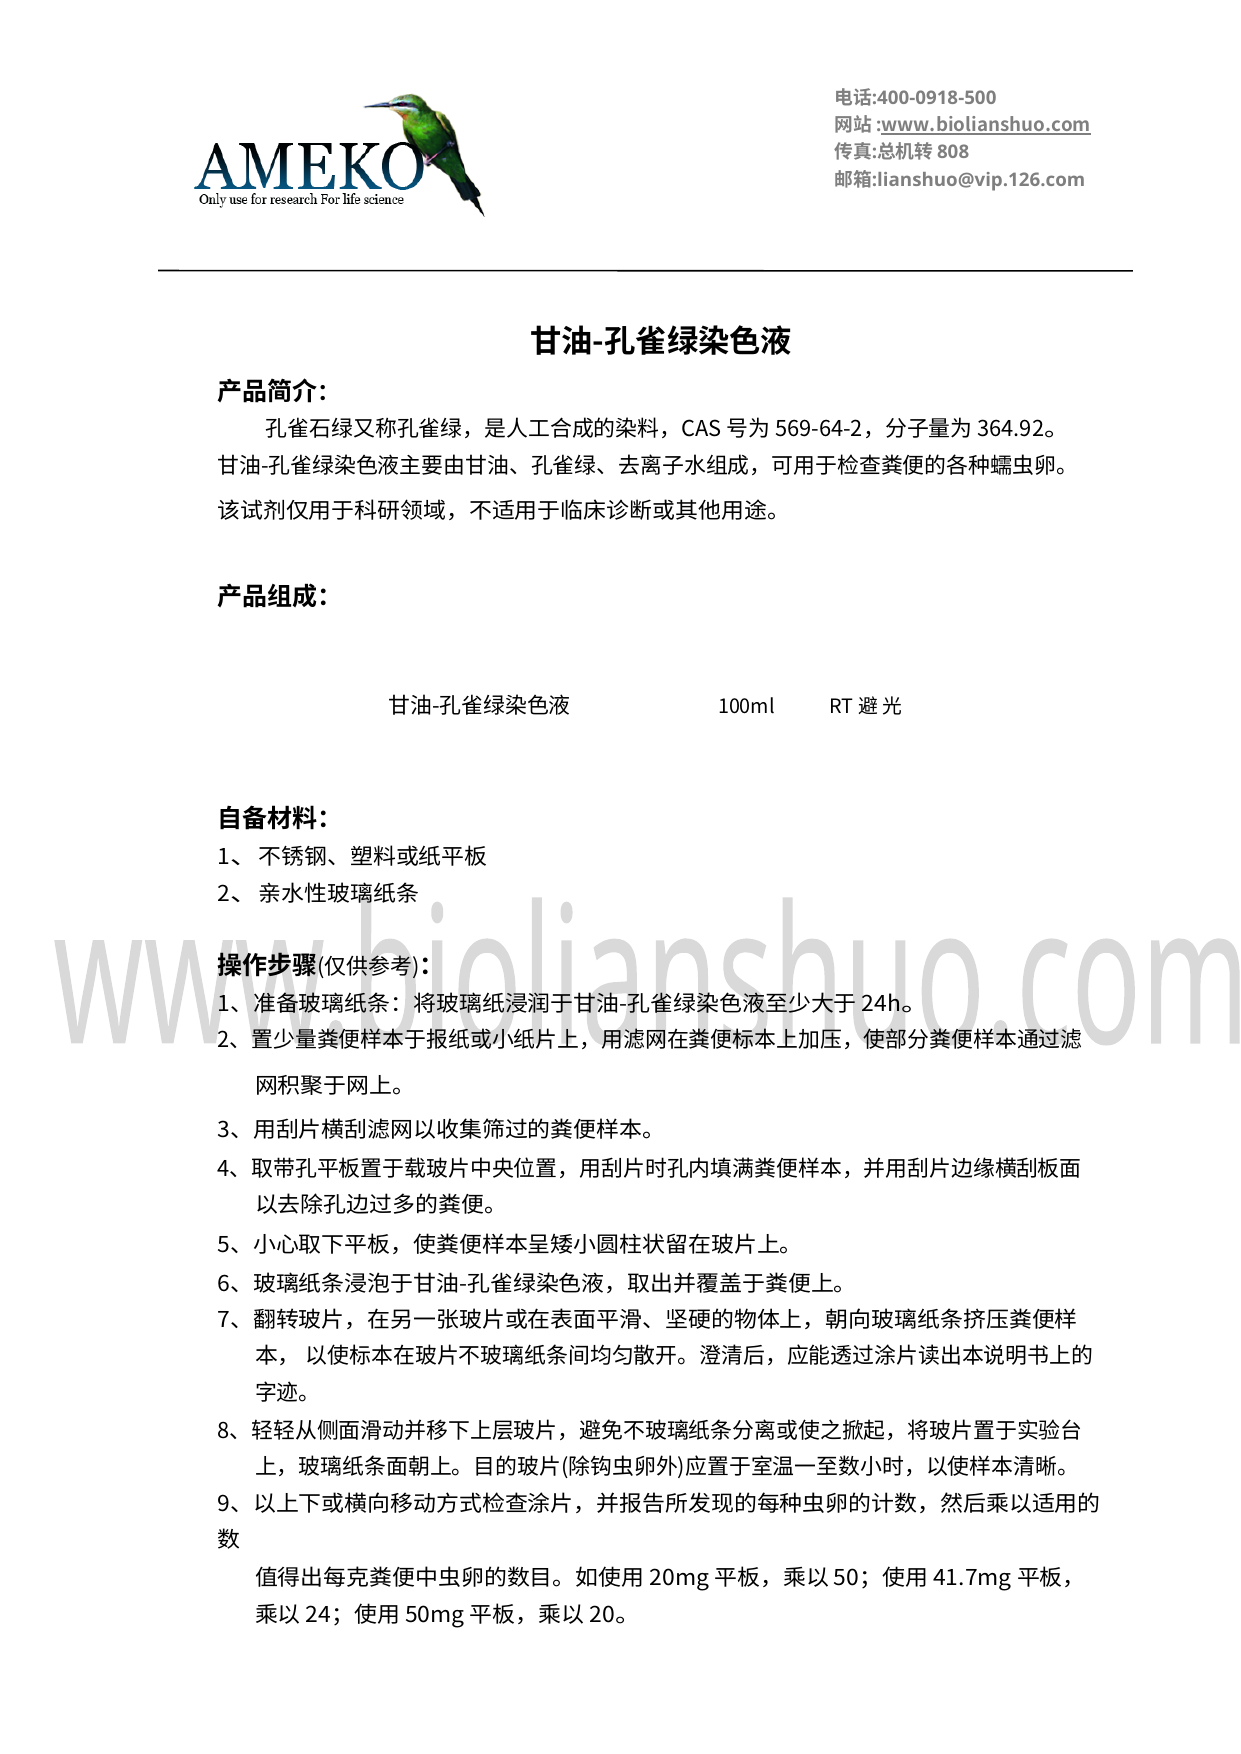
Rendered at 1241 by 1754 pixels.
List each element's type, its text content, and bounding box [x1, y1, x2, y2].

text 2、亲水性玻璃纸条 [217, 872, 1119, 908]
picture [175, 77, 522, 217]
text 孔雀石绿又称孔雀绿，是人工合成的染料，CAS 号为 569-64-2，分子量为 364.92。甘油-孔雀绿染色液主要由甘油、孔雀绿、去离子水组成，可用于检查粪便的各种蠕虫卵。 [217, 408, 1084, 481]
text 8、轻轻从侧面滑动并移下上层玻片，避免不玻璃纸条分离或使之掀起，将玻片置于实验台 上，玻璃纸条面朝上。目的玻片(除钩虫卵外)应置于室温一至数小时，以使样本清晰。 [217, 1409, 1084, 1482]
text 9、以上下或横向移动方式检查涂片，并报告所发现的每种虫卵的计数，然后乘以适用的数 [217, 1482, 1119, 1555]
subtitle 产品组成： [217, 576, 1119, 612]
text 5、小心取下平板，使粪便样本呈矮小圆柱状留在玻片上。 [217, 1223, 1119, 1260]
text 网积聚于网上。 [255, 1064, 1119, 1100]
text 2、置少量粪便样本于报纸或小纸片上，用滤网在粪便标本上加压，使部分粪便样本通过滤 [217, 1018, 1119, 1055]
text 甘油-孔雀绿染色液 [530, 317, 1119, 362]
text 7、翻转玻片，在另一张玻片或在表面平滑、坚硬的物体上，朝向玻璃纸条挤压粪便样本， 以使标本在玻片不玻璃纸条间均匀散开。澄清后，应能透过涂片读出本说明书上的字迹。 [217, 1298, 1108, 1408]
text 6、玻璃纸条浸泡于甘油-孔雀绿染色液，取出并覆盖于粪便上。 [217, 1262, 1119, 1298]
text 操作步骤(仅供参考)： [217, 946, 1119, 982]
subtitle 自备材料： [217, 798, 1119, 835]
text 1、准备玻璃纸条：将玻璃纸浸润于甘油-孔雀绿染色液至少大于 24h。 [217, 982, 1119, 1018]
text 4、取带孔平板置于载玻片中央位置，用刮片时孔内填满粪便样本，并用刮片边缘横刮板面 以去除孔边过多的粪便。 [217, 1147, 1084, 1220]
text 该试剂仅用于科研领域，不适用于临床诊断或其他用途。 [217, 489, 1119, 526]
text 值得出每克粪便中虫卵的数目。如使用 20mg 平板，乘以 50；使用 41.7mg 平板，乘以 24；使用 50mg 平板，乘以 20。 [255, 1556, 1097, 1629]
subtitle 产品简介： [217, 371, 344, 408]
text 3、用刮片横刮滤网以收集筛过的粪便样本。 [217, 1109, 1119, 1145]
text 1、不锈钢、塑料或纸平板 [217, 835, 1119, 872]
text 甘油-孔雀绿染色液 100ml RT 避 光 [175, 688, 1115, 720]
